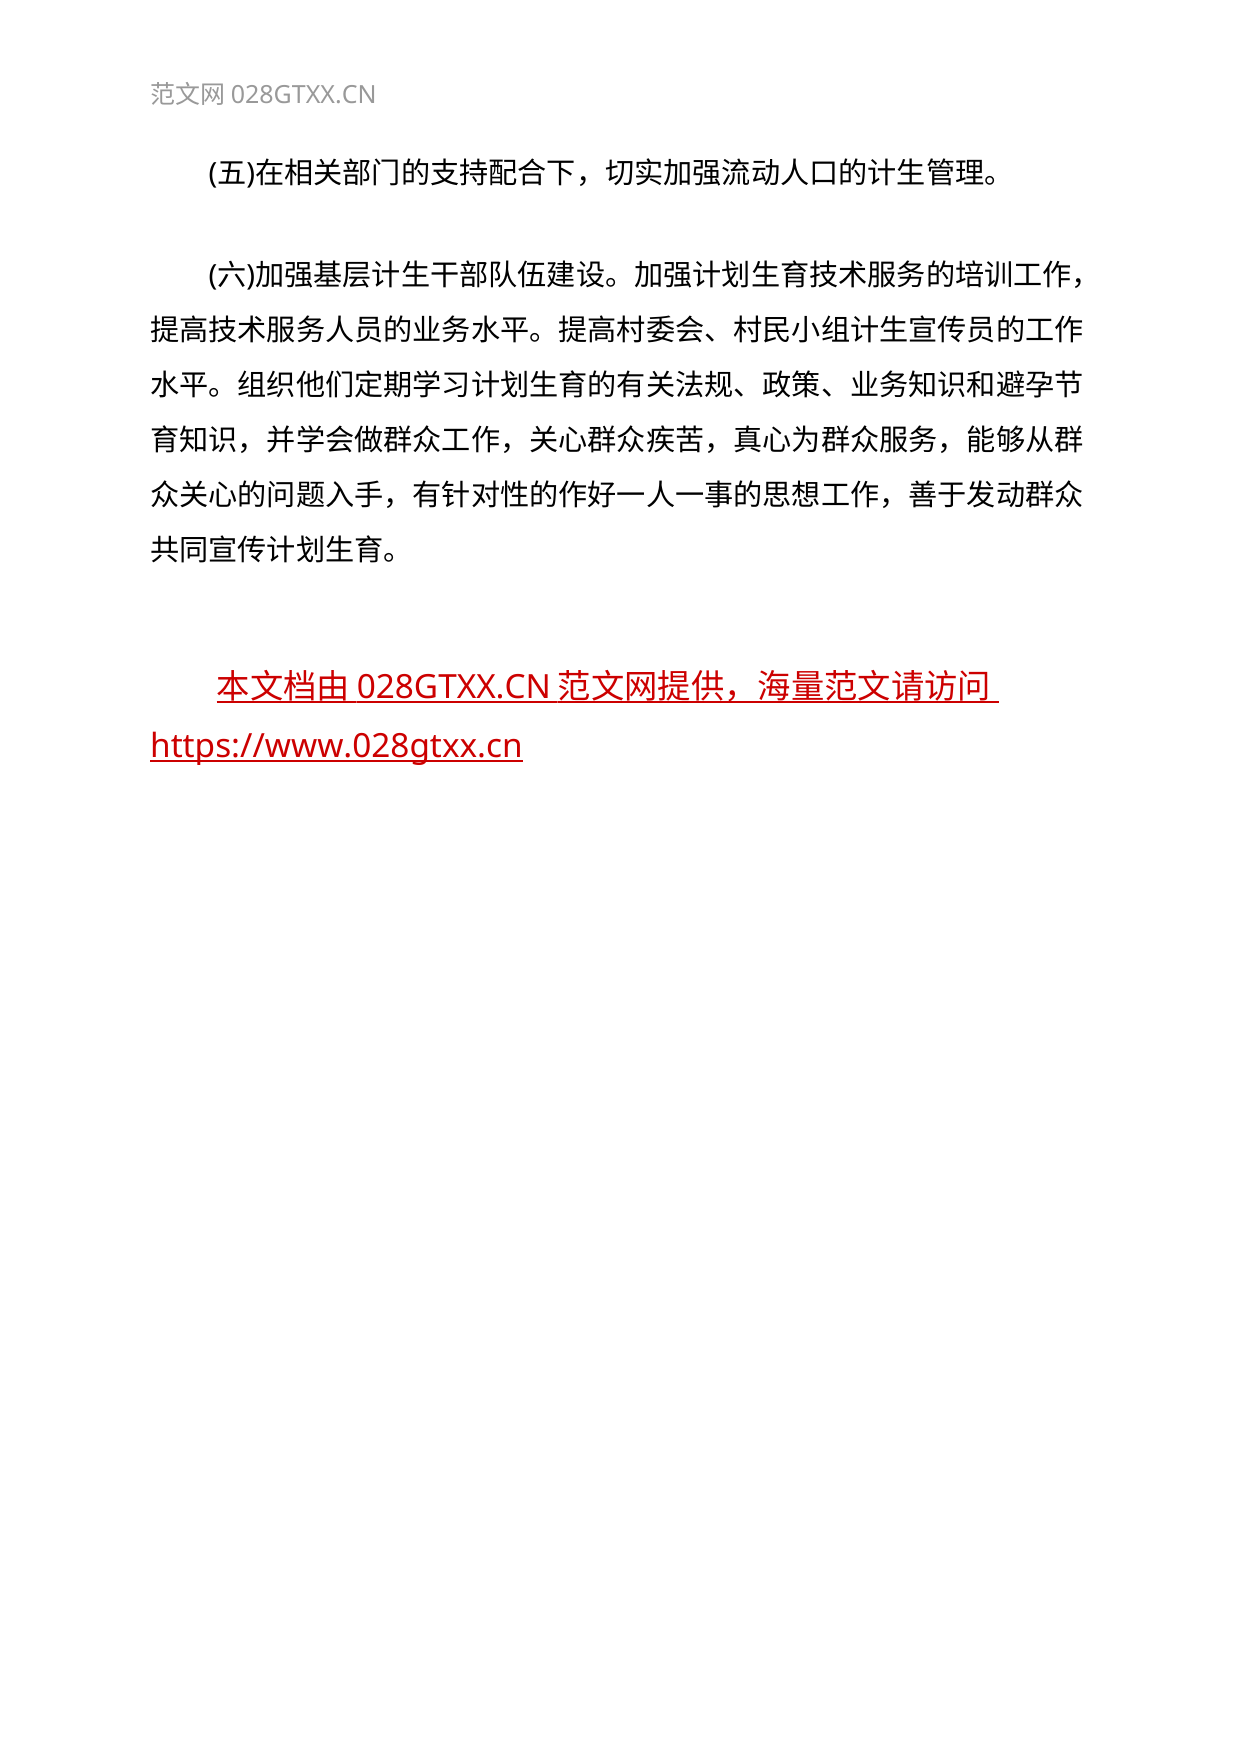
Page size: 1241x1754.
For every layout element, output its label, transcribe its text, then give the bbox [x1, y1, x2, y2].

text (六)加强基层计生干部队伍建设。加强计划生育技术服务的培训工作，提高技术服务人员的业务水平。提高村委会、村民小组计生宣传员的工作水平。组织他们定期学习计划生育的有关法规、政策、业务知识和避孕节育知识，并学会做群众工作，关心群众疾苦，真心为群众服务，能够从群众关心的问题入手，有针对性的作好一人一事的思想工作，善于发动群众共同宣传计划生育。 [150, 252, 1090, 569]
text (五)在相关部门的支持配合下，切实加强流动人口的计生管理。 [150, 150, 1090, 192]
text 本文档由028GTXX.CN范文网提供，海量范文请访问 https://www.028gtxx.cn [150, 659, 1090, 767]
